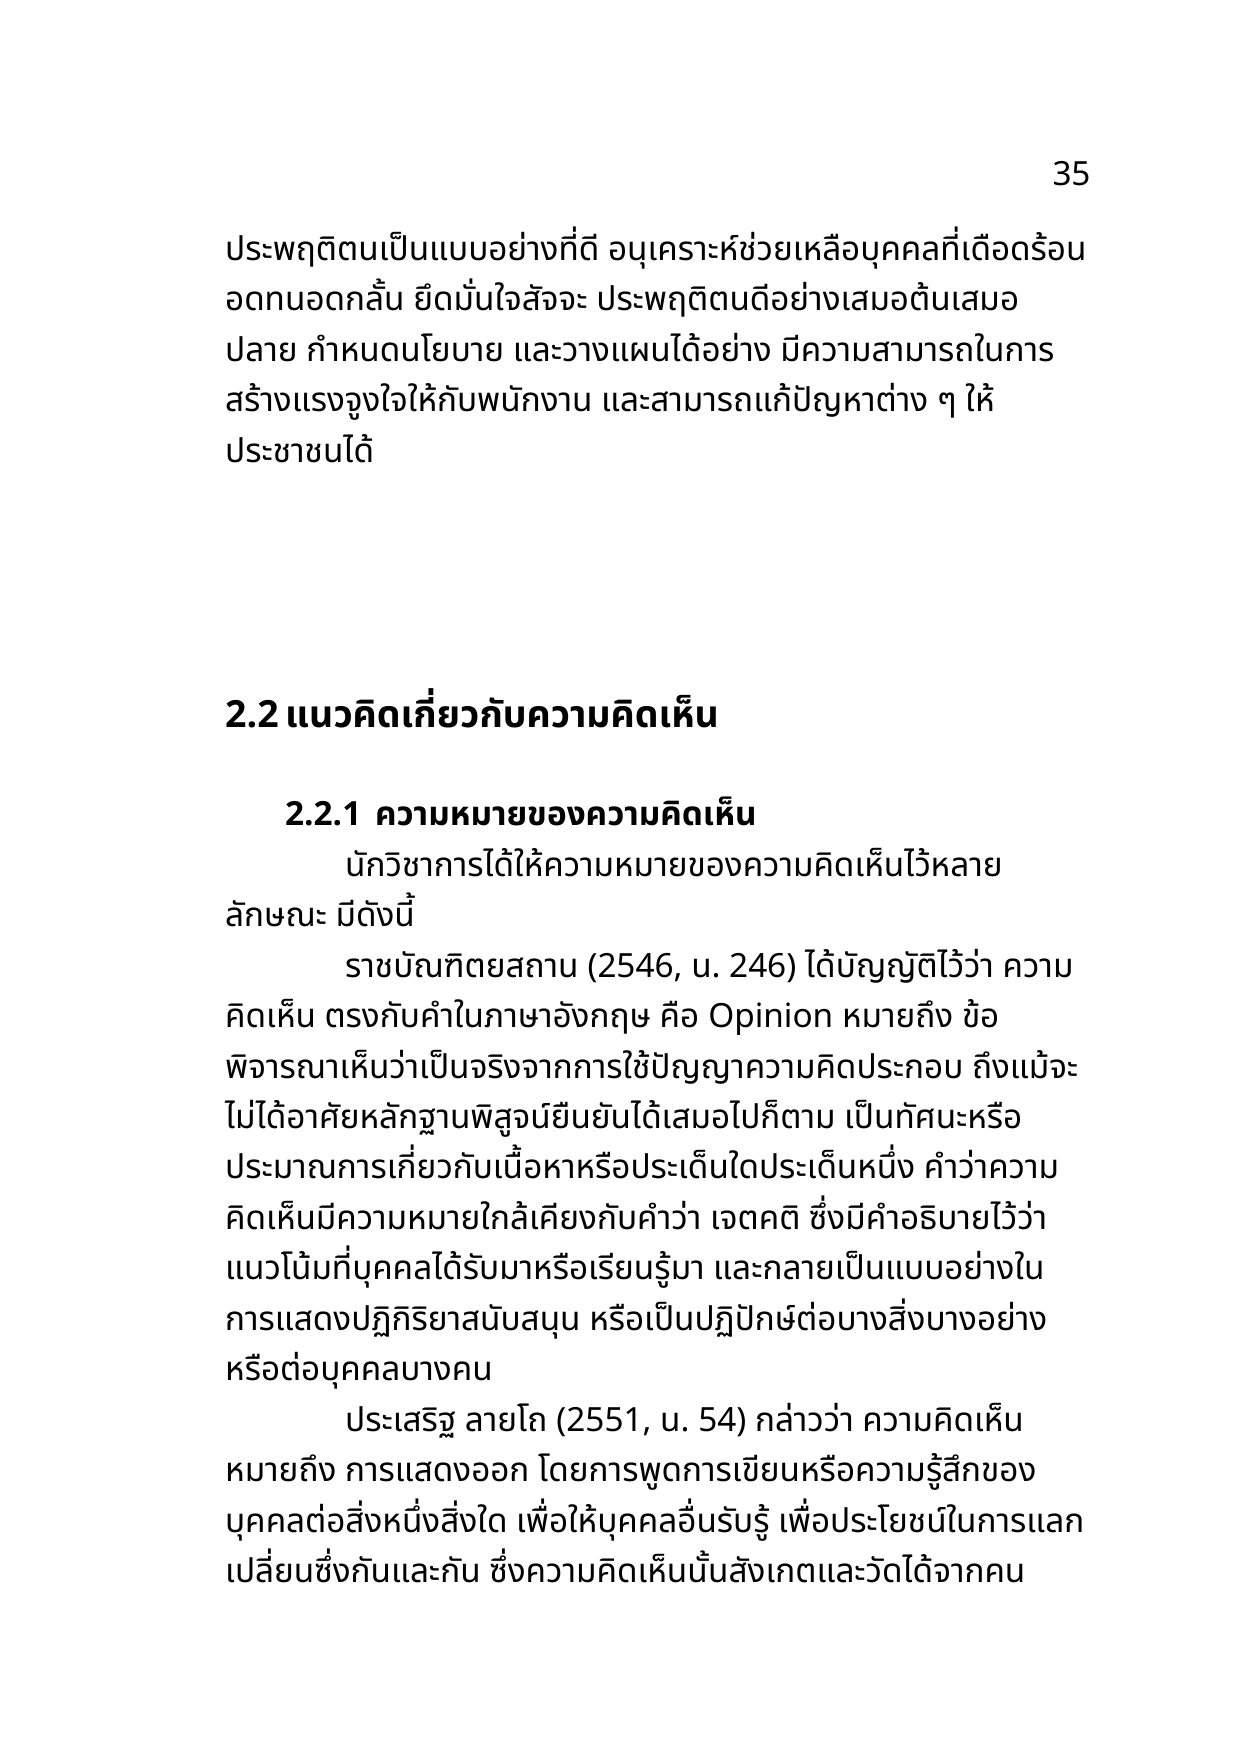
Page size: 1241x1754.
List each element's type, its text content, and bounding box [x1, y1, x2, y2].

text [225, 225, 1090, 477]
text นักวิชาการได้ให้ความหมายของความคิดเห็นไว้หลายลักษณะ มีดังนี้ [225, 841, 1090, 941]
text ราชบัณฑิตยสถาน (2546, น. 246) ได้บัญญัติไว้ว่า ความคิดเห็น ตรงกับคำในภาษาอังกฤษ คือ Opinion หมายถึง ข้อพิจารณาเห็นว่าเป็นจริงจากการใช้ปัญญาความคิดประกอบ ถึงแม้จะไม่ได้อาศัยหลักฐานพิสูจน์ยืนยันได้เสมอไปก็ตาม เป็นทัศนะหรือประมาณการเกี่ยวกับเนื้อหาหรือประเด็นใดประเด็นหนึ่ง คำว่าความคิดเห็นมีความหมายใกล้เคียงกับคำว่า เจตคติ ซึ่งมีคำอธิบายไว้ว่าแนวโน้มที่บุคคลได้รับมาหรือเรียนรู้มา และกลายเป็นแบบอย่างในการแสดงปฏิกิริยาสนับสนุน หรือเป็นปฏิปักษ์ต่อบางสิ่งบางอย่างหรือต่อบุคคลบางคน [225, 941, 1090, 1396]
text ประเสริฐ ลายโถ (2551, น. 54) กล่าวว่า ความคิดเห็นหมายถึง การแสดงออก โดยการพูดการเขียนหรือความรู้สึกของบุคคลต่อสิ่งหนึ่งสิ่งใด เพื่อให้บุคคลอื่นรับรู้ เพื่อประโยชน์ในการแลกเปลี่ยนซึ่งกันและกัน ซึ่งความคิดเห็นนั้นสังเกตและวัดได้จากคน [225, 1396, 1090, 1598]
text 2.2 แนวคิดเกี่ยวกับความคิดเห็น [225, 687, 1090, 744]
text 2.2.1 ความหมายของความคิดเห็น [225, 790, 1090, 841]
